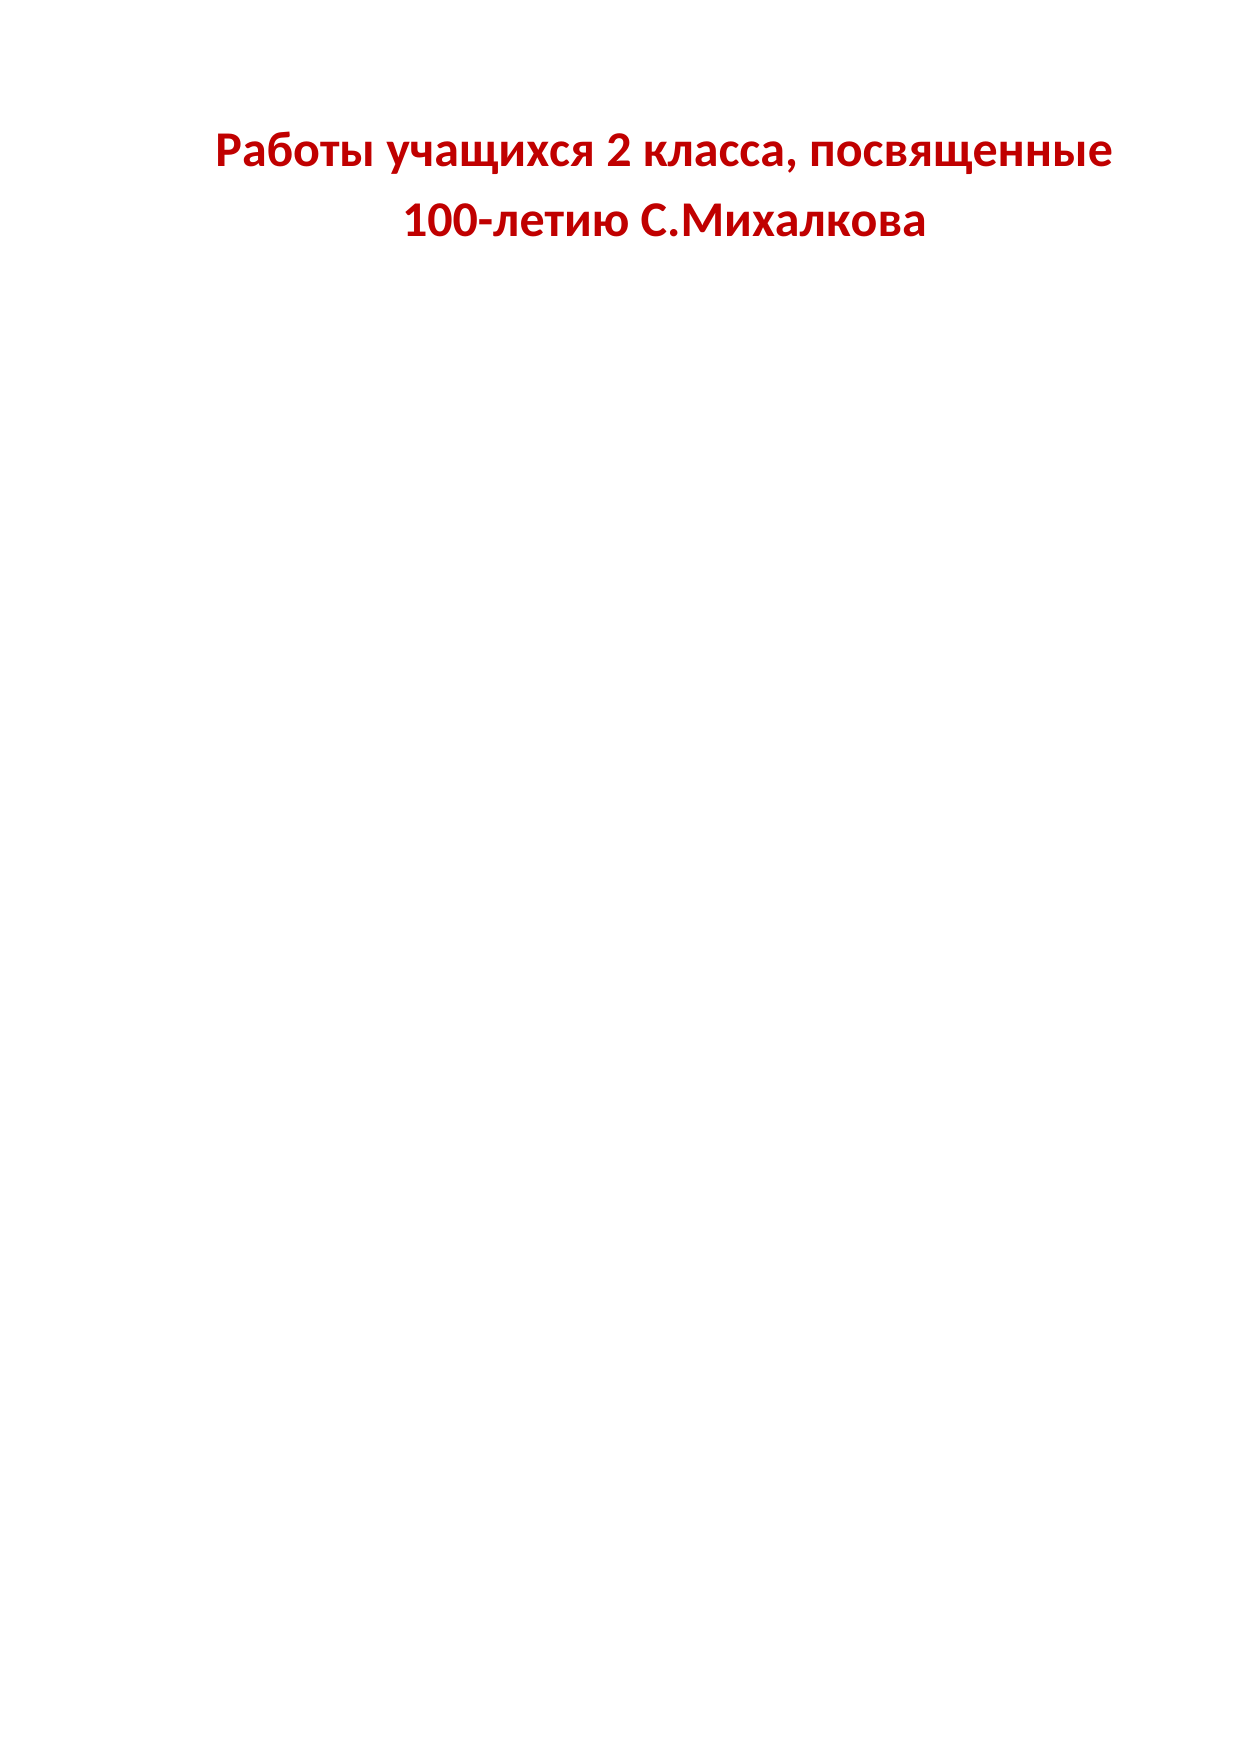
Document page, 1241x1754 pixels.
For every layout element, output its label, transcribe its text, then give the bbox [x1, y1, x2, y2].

text Работы учащихся 2 класса, посвященные 100-летию С.Михалкова [177, 118, 1152, 249]
